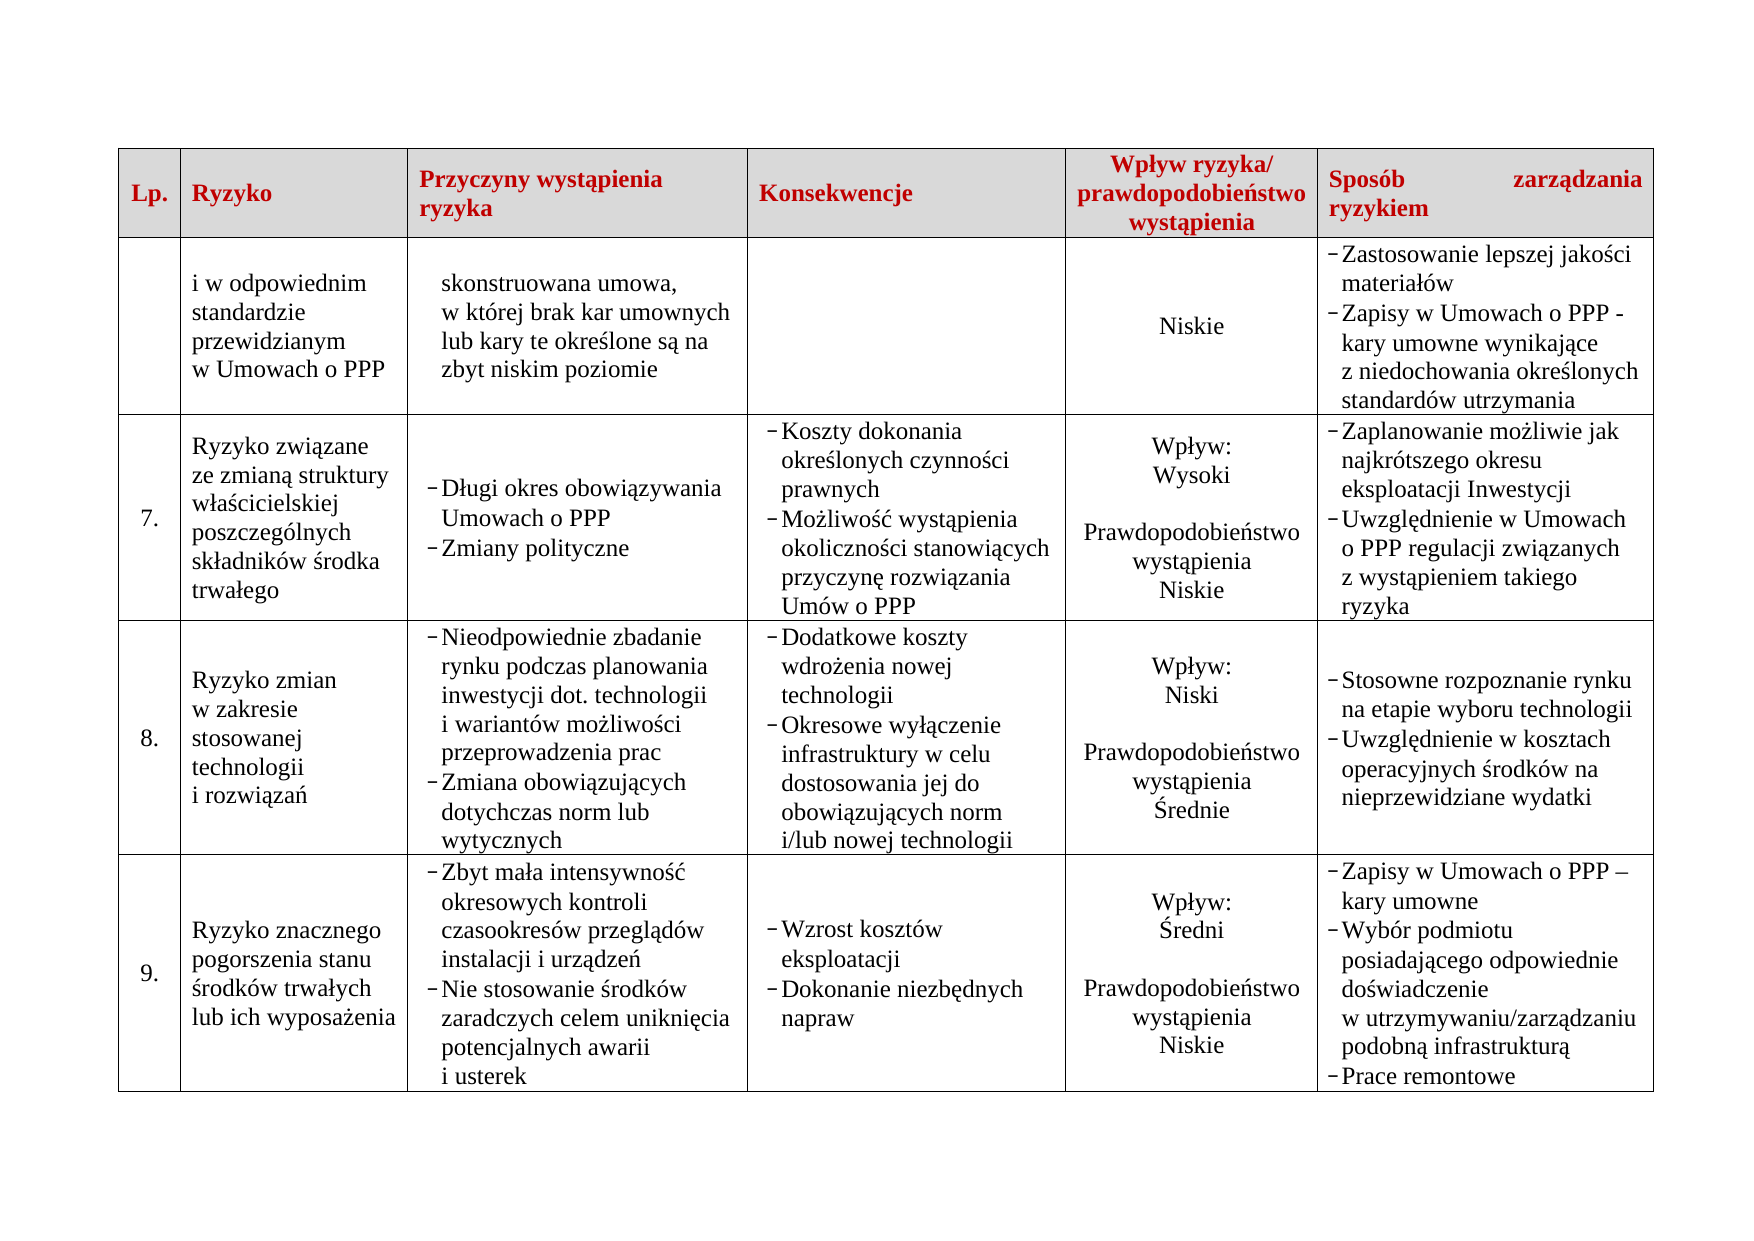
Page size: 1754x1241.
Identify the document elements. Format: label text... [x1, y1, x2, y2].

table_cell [1066, 238, 1317, 414]
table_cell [408, 855, 747, 1091]
table_cell Nieodpowiednie zbadanie rynku podczas planowania inwestycji dot. technologii i wariantów możliwości przeprowadzenia prac Zmiana obowiązujących dotychczas norm lub wytycznych [408, 621, 747, 854]
table_cell Wpływ: Niski Prawdopodobieństwo wystąpienia Średnie [1066, 621, 1317, 854]
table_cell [1318, 855, 1653, 1091]
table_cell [408, 238, 747, 414]
table_cell 9. [119, 855, 180, 1091]
table_header Przyczyny wystąpienia ryzyka [408, 149, 747, 237]
table_cell Zaplanowanie możliwie jak najkrótszego okresu eksploatacji Inwestycji Uwzględnienie w Umowach o PPP regulacji związanych z wystąpieniem takiego ryzyka [1318, 415, 1653, 620]
table_header Sposób zarządzania ryzykiem [1318, 149, 1653, 237]
table_cell Długi okres obowiązywania Umowach o PPP Zmiany polityczne [408, 415, 747, 620]
table_cell Wpływ: Wysoki Prawdopodobieństwo wystąpienia Niskie [1066, 415, 1317, 620]
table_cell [1318, 238, 1653, 414]
table_cell 6. [119, 238, 180, 414]
table_cell Ryzyko zmian w zakresie stosowanej technologii i rozwiązań [181, 621, 407, 854]
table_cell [1066, 855, 1317, 1091]
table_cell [748, 855, 1065, 1091]
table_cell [181, 855, 407, 1091]
table_cell Ryzyko związane ze zmianą struktury właścicielskiej poszczególnych składników środka trwałego [181, 415, 407, 620]
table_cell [748, 238, 1065, 414]
table_header Ryzyko [181, 149, 407, 237]
table_cell 8. [119, 621, 180, 854]
table_cell Koszty dokonania określonych czynności prawnych Możliwość wystąpienia okoliczności stanowiących przyczynę rozwiązania Umów o PPP [748, 415, 1065, 620]
table_header Lp. [119, 149, 180, 237]
table_cell 7. [119, 415, 180, 620]
table_cell Dodatkowe koszty wdrożenia nowej technologii Okresowe wyłączenie infrastruktury w celu dostosowania jej do obowiązujących norm i/lub nowej technologii [748, 621, 1065, 854]
table_header Wpływ ryzyka/ prawdopodobieństwo wystąpienia [1066, 149, 1317, 237]
table_cell Stosowne rozpoznanie rynku na etapie wyboru technologii Uwzględnienie w kosztach operacyjnych środków na nieprzewidziane wydatki [1318, 621, 1653, 854]
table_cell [181, 238, 407, 414]
table_header Konsekwencje [748, 149, 1065, 237]
